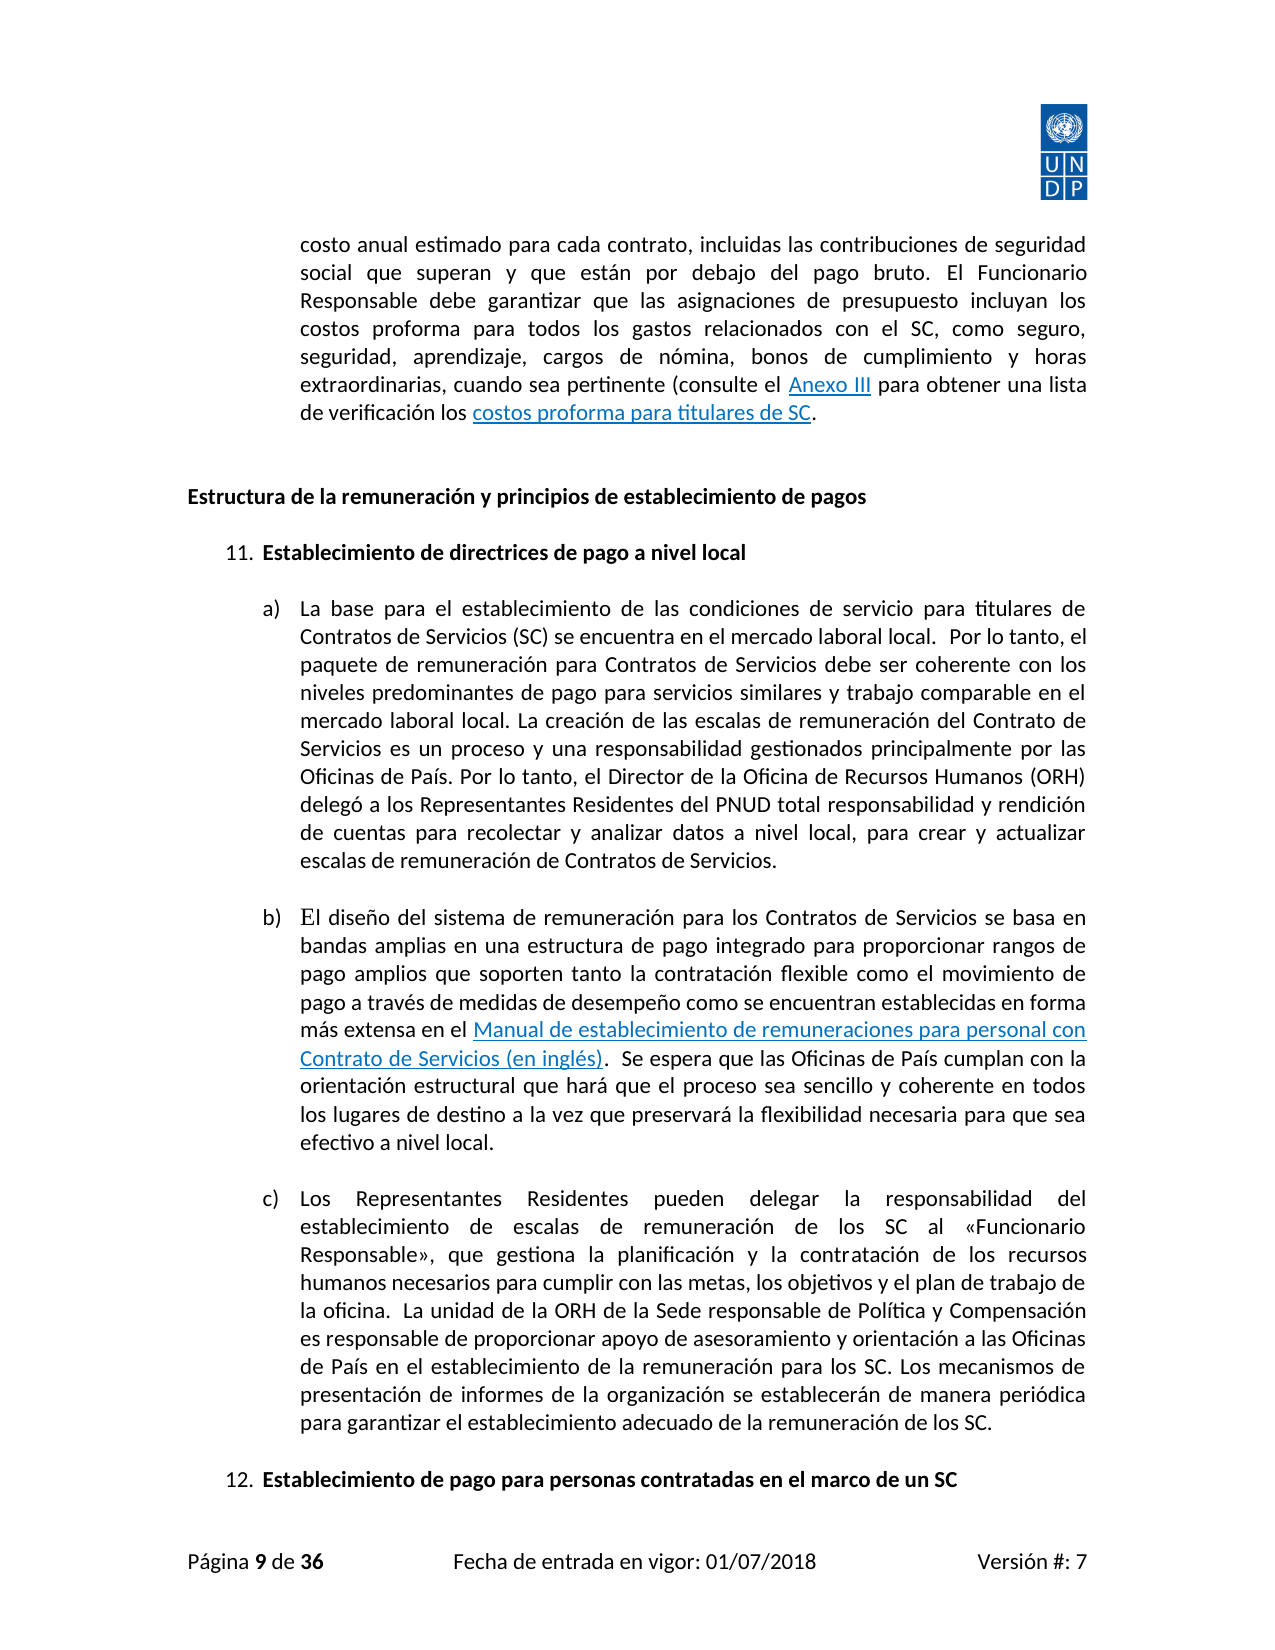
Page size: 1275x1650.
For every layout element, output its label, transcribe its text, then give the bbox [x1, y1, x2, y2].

list Los Representantes Residentes pueden delegar la responsabilidad del establecimiento de escalas de remuneración de los SC al «Funcionario Responsable», que gestiona la planificación y la contratación de los recursos humanos necesarios para cumplir con las metas, los objetivos y el plan de trabajo de la oficina. La unidad de la ORH de la Sede responsable de Política y Compensación es responsable de proporcionar apoyo de asesoramiento y orientación a las Oficinas de País en el establecimiento de la remuneración para los SC. Los mecanismos de presentación de informes de la organización se establecerán de manera periódica para garantizar el establecimiento adecuado de la remuneración de los SC. [262, 1184, 1087, 1436]
list La base para el establecimiento de las condiciones de servicio para titulares de Contratos de Servicios (SC) se encuentra en el mercado laboral local. Por lo tanto, el paquete de remuneración para Contratos de Servicios debe ser coherente con los niveles predominantes de pago para servicios similares y trabajo comparable en el mercado laboral local. La creación de las escalas de remuneración del Contrato de Servicios es un proceso y una responsabilidad gestionados principalmente por las Oficinas de País. Por lo tanto, el Director de la Oficina de Recursos Humanos (ORH) delegó a los Representantes Residentes del PNUD total responsabilidad y rendición de cuentas para recolectar y analizar datos a nivel local, para crear y actualizar escalas de remuneración de Contratos de Servicios. [262, 594, 1087, 874]
picture [1039, 104, 1088, 201]
list Establecimiento de directrices de pago a nivel local [225, 538, 1087, 566]
subtitle Estructura de la remuneración y principios de establecimiento de pagos [187, 482, 1087, 510]
list El diseño del sistema de remuneración para los Contratos de Servicios se basa en bandas amplias en una estructura de pago integrado para proporcionar rangos de pago amplios que soporten tanto la contratación flexible como el movimiento de pago a través de medidas de desempeño como se encuentran establecidas en forma más extensa en el Manual de establecimiento de remuneraciones para personal con Contrato de Servicios (en inglés). Se espera que las Oficinas de País cumplan con la orientación estructural que hará que el proceso sea sencillo y coherente en todos los lugares de destino a la vez que preservará la flexibilidad necesaria para que sea efectivo a nivel local. [262, 902, 1087, 1156]
list Establecimiento de pago para personas contratadas en el marco de un SC [225, 1465, 1087, 1493]
